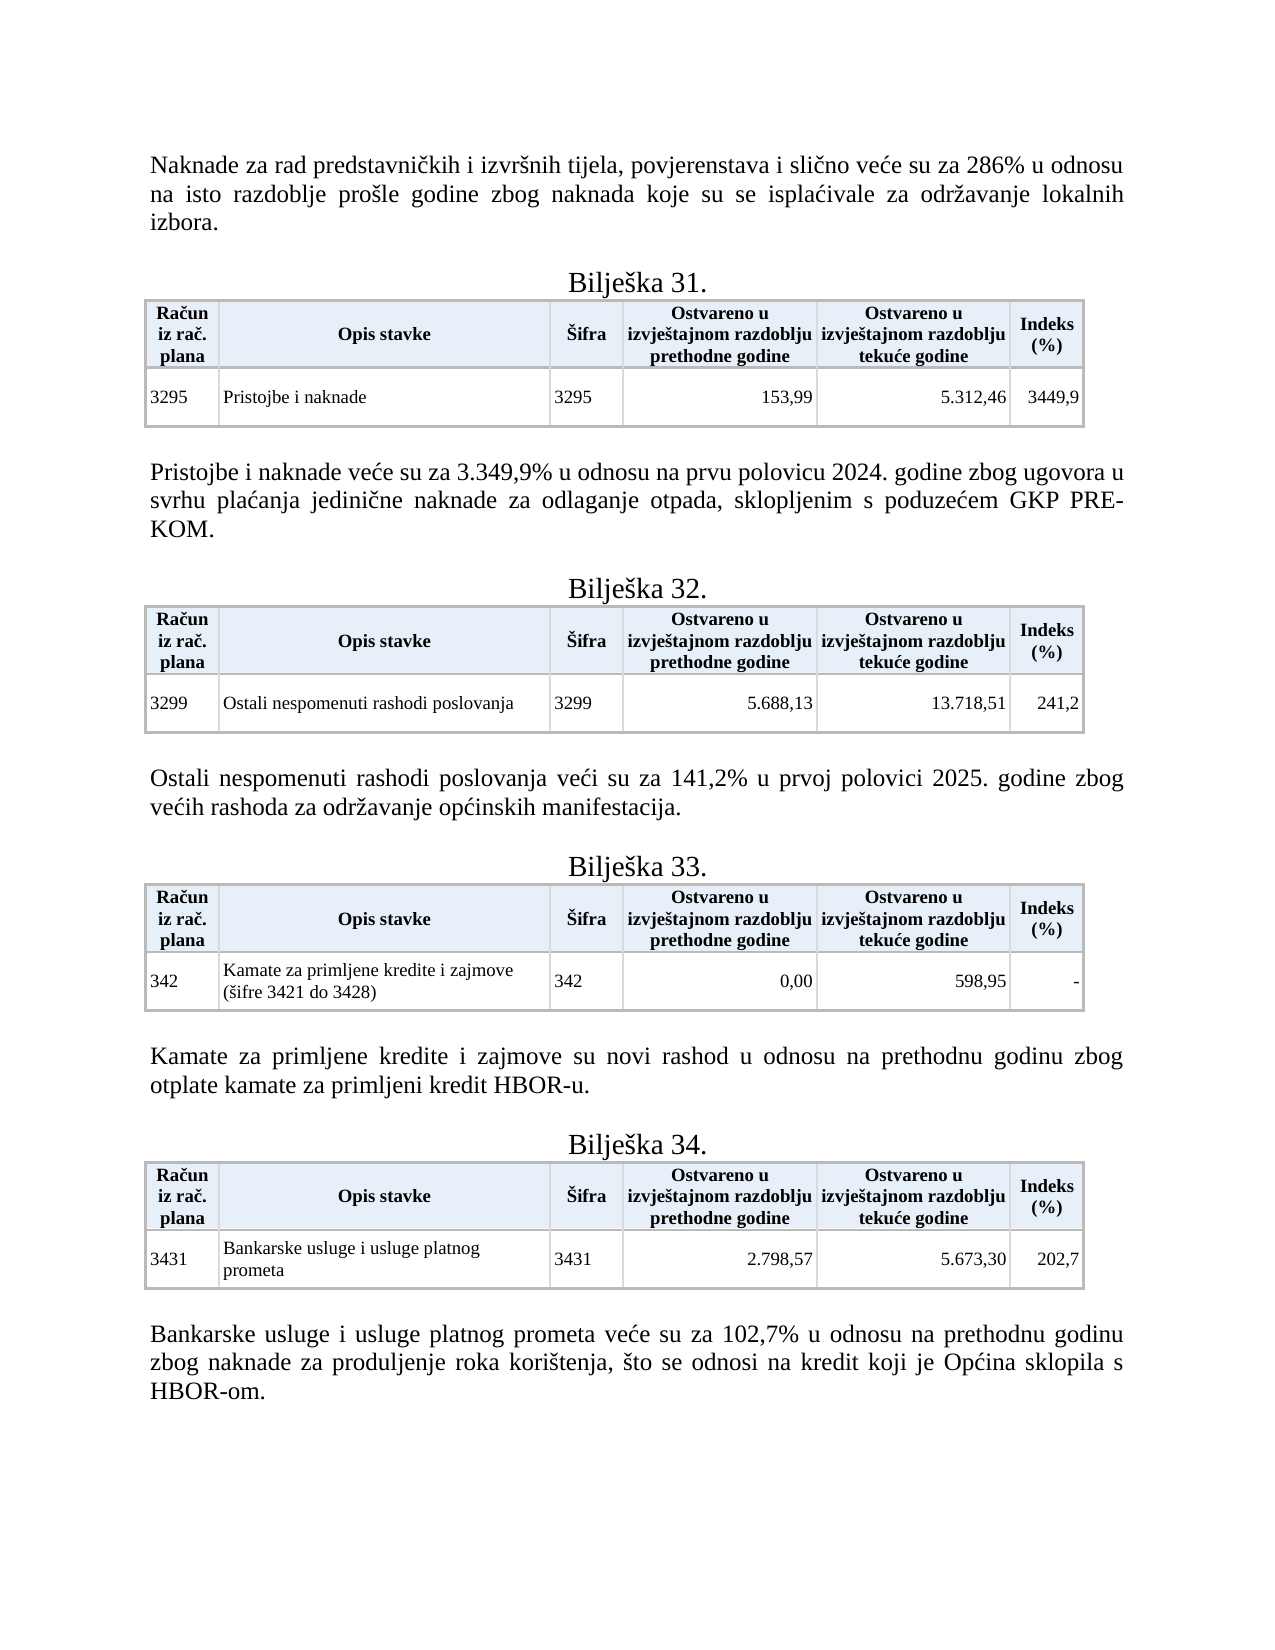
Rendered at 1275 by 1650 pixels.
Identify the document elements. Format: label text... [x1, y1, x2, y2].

table_cell 5.312,46 [818, 369, 1009, 425]
table_header Šifra [551, 1164, 622, 1228]
table_cell 3295 [147, 369, 218, 425]
table_header Šifra [551, 608, 622, 673]
table_cell 3431 [551, 1231, 622, 1287]
table_cell 241,2 [1011, 675, 1082, 731]
table_header Ostvareno u izvještajnom razdoblju prethodne godine [624, 1164, 816, 1228]
table_cell 3299 [551, 675, 622, 731]
text Bilješka 32. [150, 572, 1125, 605]
table_header Indeks (%) [1011, 302, 1082, 366]
table_cell 3431 [147, 1231, 218, 1287]
table_cell 342 [551, 953, 622, 1009]
text Bilješka 34. [150, 1127, 1125, 1161]
table_header Indeks (%) [1011, 886, 1082, 951]
table_cell 5.673,30 [818, 1231, 1009, 1287]
table_cell 3449,9 [1011, 369, 1082, 425]
table_header Ostvareno u izvještajnom razdoblju prethodne godine [624, 886, 816, 951]
text Pristojbe i naknade veće su za 3.349,9% u odnosu na prvu polovicu 2024. godine zbog ugovora u svrhu plaćanja jedinične naknade za odlaganje otpada, sklopljenim s poduzećem GKP PRE-KOM. [150, 457, 1125, 543]
table_cell Pristojbe i naknade [220, 369, 549, 425]
table_cell 2.798,57 [624, 1231, 816, 1287]
table_cell 5.688,13 [624, 675, 816, 731]
table_header Opis stavke [220, 886, 549, 951]
table_header Račun iz rač. plana [147, 1164, 218, 1228]
table_header Opis stavke [220, 608, 549, 673]
table_header Račun iz rač. plana [147, 302, 218, 366]
table_header Račun iz rač. plana [147, 608, 218, 673]
text Kamate za primljene kredite i zajmove su novi rashod u odnosu na prethodnu godinu zbog otplate kamate za primljeni kredit HBOR-u. [150, 1041, 1125, 1098]
table_cell - [1011, 953, 1082, 1009]
table_header Šifra [551, 302, 622, 366]
table_cell 13.718,51 [818, 675, 1009, 731]
table_cell 3295 [551, 369, 622, 425]
table_header Ostvareno u izvještajnom razdoblju tekuće godine [818, 608, 1009, 673]
table_header Ostvareno u izvještajnom razdoblju tekuće godine [818, 886, 1009, 951]
table_cell 202,7 [1011, 1231, 1082, 1287]
table_header Opis stavke [220, 1164, 549, 1228]
table_header Račun iz rač. plana [147, 886, 218, 951]
table_header Šifra [551, 886, 622, 951]
text Naknade za rad predstavničkih i izvršnih tijela, povjerenstava i slično veće su za 286% u odnosu na isto razdoblje prošle godine zbog naknada koje su se isplaćivale za održavanje lokalnih izbora. [150, 150, 1125, 236]
table_cell 0,00 [624, 953, 816, 1009]
text Bankarske usluge i usluge platnog prometa veće su za 102,7% u odnosu na prethodnu godinu zbog naknade za produljenje roka korištenja, što se odnosi na kredit koji je Općina sklopila s HBOR-om. [150, 1319, 1125, 1405]
text Bilješka 33. [150, 849, 1125, 883]
table_cell Kamate za primljene kredite i zajmove (šifre 3421 do 3428) [220, 953, 549, 1009]
table_cell 342 [147, 953, 218, 1009]
table_header Indeks (%) [1011, 1164, 1082, 1228]
table_header Ostvareno u izvještajnom razdoblju prethodne godine [624, 302, 816, 366]
table_header Ostvareno u izvještajnom razdoblju prethodne godine [624, 608, 816, 673]
text Ostali nespomenuti rashodi poslovanja veći su za 141,2% u prvoj polovici 2025. godine zbog većih rashoda za održavanje općinskih manifestacija. [150, 763, 1125, 821]
table_cell 3299 [147, 675, 218, 731]
table_header Ostvareno u izvještajnom razdoblju tekuće godine [818, 302, 1009, 366]
table_cell Bankarske usluge i usluge platnog prometa [220, 1231, 549, 1287]
table_header Ostvareno u izvještajnom razdoblju tekuće godine [818, 1164, 1009, 1228]
table_cell Ostali nespomenuti rashodi poslovanja [220, 675, 549, 731]
table_header Opis stavke [220, 302, 549, 366]
table_cell 153,99 [624, 369, 816, 425]
text Bilješka 31. [150, 265, 1125, 298]
table_header Indeks (%) [1011, 608, 1082, 673]
table_cell 598,95 [818, 953, 1009, 1009]
